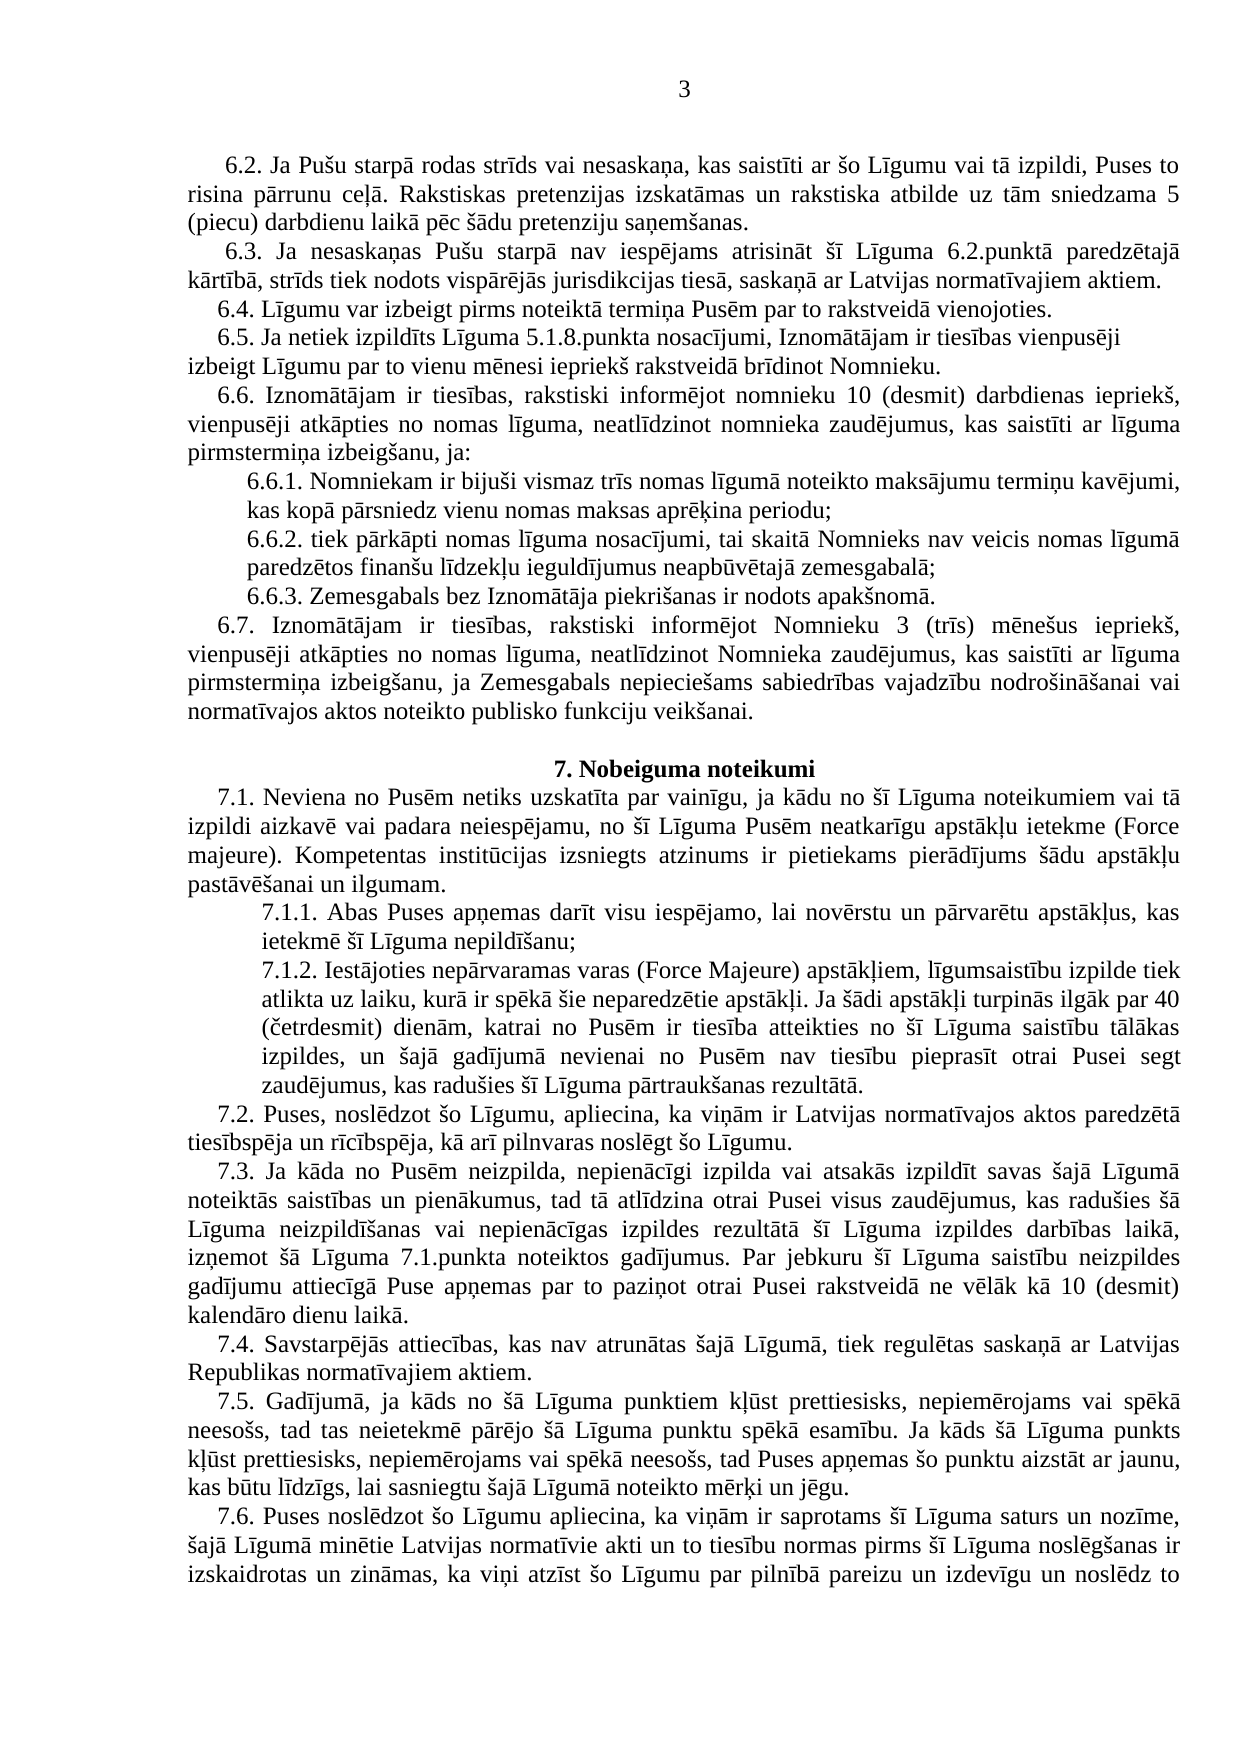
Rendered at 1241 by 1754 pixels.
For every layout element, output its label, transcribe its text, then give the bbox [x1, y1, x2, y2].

text 7.1.1. Abas Puses apņemas darīt visu iespējamo, lai novērstu un pārvarētu apstākļus, kas ietekmē šī Līguma nepildīšanu; [261, 897, 1181, 955]
text 7.1. Neviena no Pusēm netiks uzskatīta par vainīgu, ja kādu no šī Līguma noteikumiem vai tā izpildi aizkavē vai padara neiespējamu, no šī Līguma Pusēm neatkarīgu apstākļu ietekme (Force majeure). Kompetentas institūcijas izsniegts atzinums ir pietiekams pierādījums šādu apstākļu pastāvēšanai un ilgumam. [187, 782, 1181, 897]
text 6.6.1. Nomniekam ir bijuši vismaz trīs nomas līgumā noteikto maksājumu termiņu kavējumi, kas kopā pārsniedz vienu nomas maksas aprēķina periodu; [247, 466, 1181, 524]
text 7.5. Gadījumā, ja kāds no šā Līguma punktiem kļūst prettiesisks, nepiemērojams vai spēkā neesošs, tad tas neietekmē pārējo šā Līguma punktu spēkā esamību. Ja kāds šā Līguma punkts kļūst prettiesisks, nepiemērojams vai spēkā neesošs, tad Puses apņemas šo punktu aizstāt ar jaunu, kas būtu līdzīgs, lai sasniegtu šajā Līgumā noteikto mērķi un jēgu. [187, 1386, 1181, 1501]
text 6.6.2. tiek pārkāpti nomas līguma nosacījumi, tai skaitā Nomnieks nav veicis nomas līgumā paredzētos finanšu līdzekļu ieguldījumus neapbūvētajā zemesgabalā; [247, 524, 1181, 581]
text 6.5. Ja netiek izpildīts Līguma 5.1.8.punkta nosacījumi, Iznomātājam ir tiesības vienpusēji izbeigt Līgumu par to vienu mēnesi iepriekš rakstveidā brīdinot Nomnieku. [187, 322, 1181, 380]
text 6.2. Ja Pušu starpā rodas strīds vai nesaskaņa, kas saistīti ar šo Līgumu vai tā izpildi, Puses to risina pārrunu ceļā. Rakstiskas pretenzijas izskatāmas un rakstiska atbilde uz tām sniedzama 5 (piecu) darbdienu laikā pēc šādu pretenziju saņemšanas. [187, 150, 1181, 236]
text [187, 1501, 1181, 1587]
text 7. Nobeiguma noteikumi [187, 754, 1181, 782]
text 7.1.2. Iestājoties nepārvaramas varas (Force Majeure) apstākļiem, līgumsaistību izpilde tiek atlikta uz laiku, kurā ir spēkā šie neparedzētie apstākļi. Ja šādi apstākļi turpinās ilgāk par 40 (četrdesmit) dienām, katrai no Pusēm ir tiesība atteikties no šī Līguma saistību tālākas izpildes, un šajā gadījumā nevienai no Pusēm nav tiesību pieprasīt otrai Pusei segt zaudējumus, kas radušies šī Līguma pārtraukšanas rezultātā. [261, 955, 1181, 1099]
text 6.7. Iznomātājam ir tiesības, rakstiski informējot Nomnieku 3 (trīs) mēnešus iepriekš, vienpusēji atkāpties no nomas līguma, neatlīdzinot Nomnieka zaudējumus, kas saistīti ar līguma pirmstermiņa izbeigšanu, ja Zemesgabals nepieciešams sabiedrības vajadzību nodrošināšanai vai normatīvajos aktos noteikto publisko funkciju veikšanai. [187, 610, 1181, 725]
text 7.4. Savstarpējās attiecības, kas nav atrunātas šajā Līgumā, tiek regulētas saskaņā ar Latvijas Republikas normatīvajiem aktiem. [187, 1329, 1181, 1386]
text 6.4. Līgumu var izbeigt pirms noteiktā termiņa Pusēm par to rakstveidā vienojoties. [217, 294, 1181, 322]
text 7.2. Puses, noslēdzot šo Līgumu, apliecina, ka viņām ir Latvijas normatīvajos aktos paredzētā tiesībspēja un rīcībspēja, kā arī pilnvaras noslēgt šo Līgumu. [187, 1099, 1181, 1156]
text 6.6.3. Zemesgabals bez Iznomātāja piekrišanas ir nodots apakšnomā. [247, 581, 1181, 610]
text 6.6. Iznomātājam ir tiesības, rakstiski informējot nomnieku 10 (desmit) darbdienas iepriekš, vienpusēji atkāpties no nomas līguma, neatlīdzinot nomnieka zaudējumus, kas saistīti ar līguma pirmstermiņa izbeigšanu, ja: [187, 380, 1181, 466]
text 6.3. Ja nesaskaņas Pušu starpā nav iespējams atrisināt šī Līguma 6.2.punktā paredzētajā kārtībā, strīds tiek nodots vispārējās jurisdikcijas tiesā, saskaņā ar Latvijas normatīvajiem aktiem. [187, 236, 1181, 294]
text 7.3. Ja kāda no Pusēm neizpilda, nepienācīgi izpilda vai atsakās izpildīt savas šajā Līgumā noteiktās saistības un pienākumus, tad tā atlīdzina otrai Pusei visus zaudējumus, kas radušies šā Līguma neizpildīšanas vai nepienācīgas izpildes rezultātā šī Līguma izpildes darbības laikā, izņemot šā Līguma 7.1.punkta noteiktos gadījumus. Par jebkuru šī Līguma saistību neizpildes gadījumu attiecīgā Puse apņemas par to paziņot otrai Pusei rakstveidā ne vēlāk kā 10 (desmit) kalendāro dienu laikā. [187, 1156, 1181, 1329]
